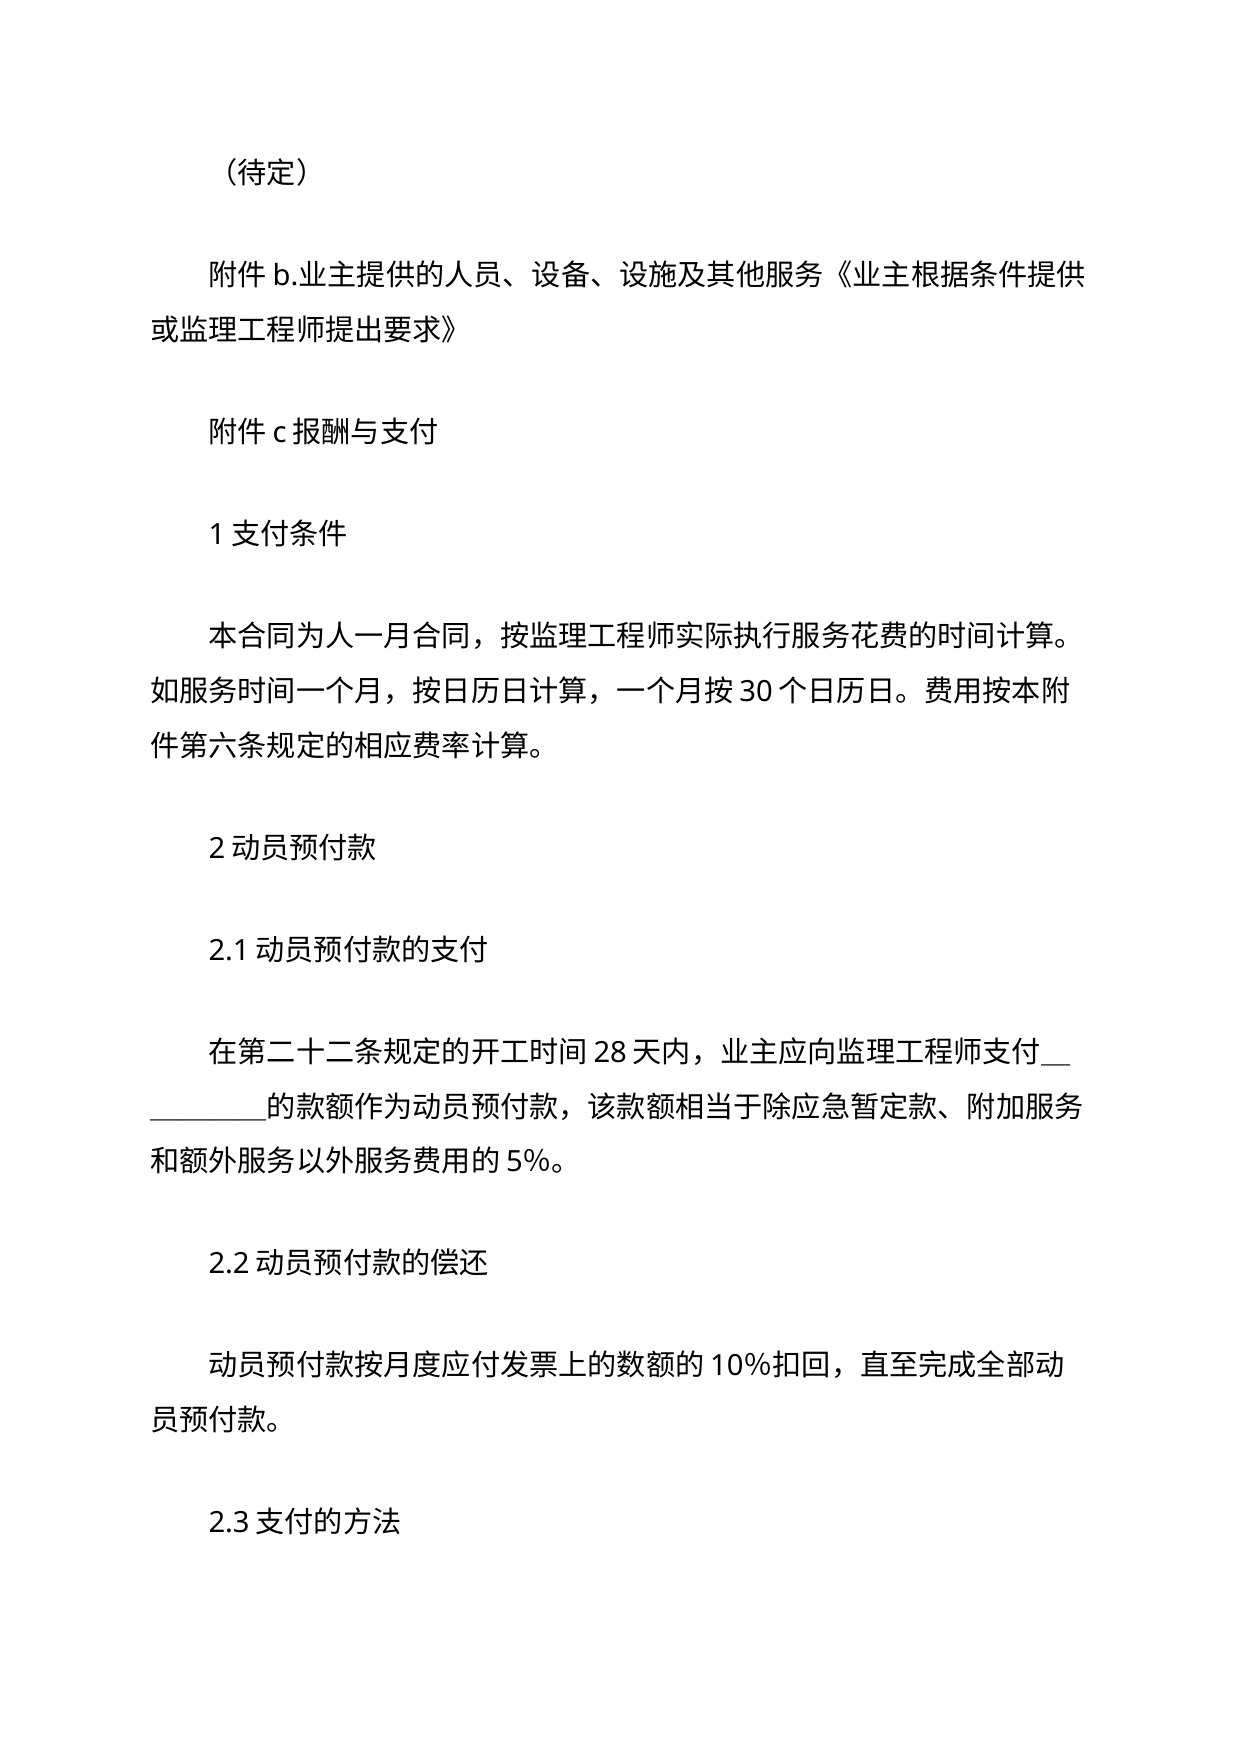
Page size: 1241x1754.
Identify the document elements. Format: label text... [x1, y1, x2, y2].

text 附件b.业主提供的人员、设备、设施及其他服务《业主根据条件提供或监理工程师提出要求》 [150, 252, 1090, 349]
text 动员预付款按月度应付发票上的数额的10％扣回，直至完成全部动员预付款。 [150, 1342, 1090, 1439]
text （待定） [150, 150, 1090, 192]
text 附件c报酬与支付 [150, 408, 1090, 451]
text 2.1动员预付款的支付 [150, 926, 1090, 968]
text 本合同为人一月合同，按监理工程师实际执行服务花费的时间计算。如服务时间一个月，按日历日计算，一个月按30个日历日。费用按本附件第六条规定的相应费率计算。 [150, 612, 1090, 765]
text 2.3支付的方法 [150, 1499, 1090, 1541]
text 2动员预付款 [150, 824, 1090, 867]
text 1支付条件 [150, 511, 1090, 553]
text 2.2动员预付款的偿还 [150, 1240, 1090, 1282]
text 在第二十二条规定的开工时间28天内，业主应向监理工程师支付＿＿＿＿＿的款额作为动员预付款，该款额相当于除应急暂定款、附加服务和额外服务以外服务费用的5％。 [150, 1028, 1090, 1180]
